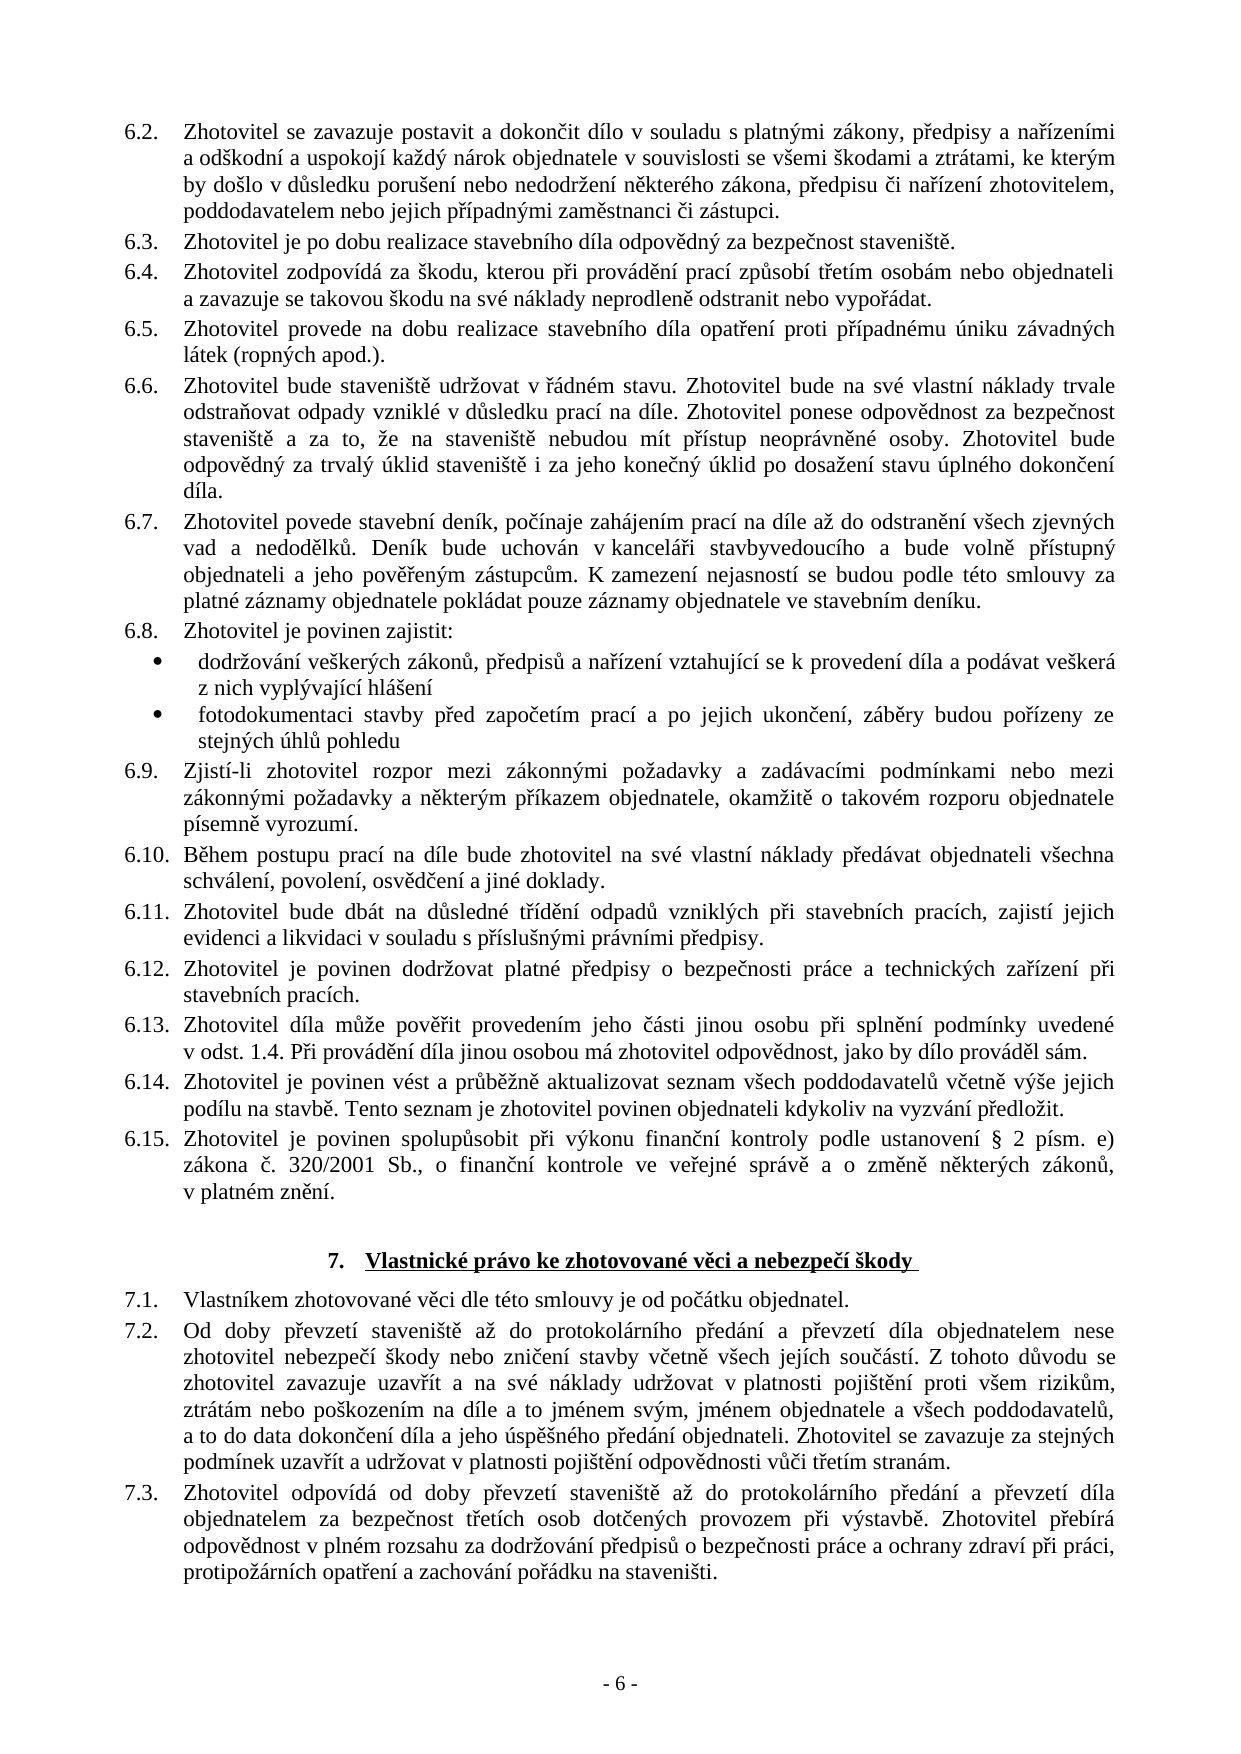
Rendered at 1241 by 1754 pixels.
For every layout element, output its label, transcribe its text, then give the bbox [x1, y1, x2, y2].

list Zhotovitel je po dobu realizace stavebního díla odpovědný za bezpečnost staveniště. [124, 228, 1116, 254]
list Vlastníkem zhotovované věci dle této smlouvy je od počátku objednatel. [124, 1286, 1116, 1312]
list Zhotovitel je povinen spolupůsobit při výkonu finanční kontroly podle ustanovení § 2 písm. e) zákona č. 320/2001 Sb., o finanční kontrole ve veřejné správě a o změně některých zákonů, v platném znění. [124, 1125, 1116, 1204]
list Zhotovitel bude staveniště udržovat v řádném stavu. Zhotovitel bude na své vlastní náklady trvale odstraňovat odpady vzniklé v důsledku prací na díle. Zhotovitel ponese odpovědnost za bezpečnost staveniště a za to, že na staveniště nebudou mít přístup neoprávněné osoby. Zhotovitel bude odpovědný za trvalý úklid staveniště i za jeho konečný úklid po dosažení stavu úplného dokončení díla. [124, 372, 1116, 504]
list Zhotovitel povede stavební deník, počínaje zahájením prací na díle až do odstranění všech zjevných vad a nedodělků. Deník bude uchován v kanceláři stavbyvedoucího a bude volně přístupný objednateli a jeho pověřeným zástupcům. K zamezení nejasností se budou podle této smlouvy za platné záznamy objednatele pokládat pouze záznamy objednatele ve stavebním deníku. [124, 508, 1116, 613]
list Zhotovitel se zavazuje postavit a dokončit dílo v souladu s platnými zákony, předpisy a nařízeními a odškodní a uspokojí každý nárok objednatele v souvislosti se všemi škodami a ztrátami, ke kterým by došlo v důsledku porušení nebo nedodržení některého zákona, předpisu či nařízení zhotovitelem, poddodavatelem nebo jejich případnými zaměstnanci či zástupci. [124, 118, 1116, 223]
list fotodokumentaci stavby před započetím prací a po jejich ukončení, záběry budou pořízeny ze stejných úhlů pohledu [154, 701, 1116, 753]
list Zhotovitel je povinen zajistit: [124, 617, 1116, 644]
list Zjistí-li zhotovitel rozpor mezi zákonnými požadavky a zadávacími podmínkami nebo mezi zákonnými požadavky a některým příkazem objednatele, okamžitě o takovém rozporu objednatele písemně vyrozumí. [124, 758, 1116, 837]
list Zhotovitel díla může pověřit provedením jeho části jinou osobu při splnění podmínky uvedené v odst. 1.4. Při provádění díla jinou osobou má zhotovitel odpovědnost, jako by dílo prováděl sám. [124, 1011, 1116, 1064]
list Zhotovitel bude dbát na důsledné třídění odpadů vzniklých při stavebních pracích, zajistí jejich evidenci a likvidaci v souladu s příslušnými právními předpisy. [124, 898, 1116, 950]
list Během postupu prací na díle bude zhotovitel na své vlastní náklady předávat objednateli všechna schválení, povolení, osvědčení a jiné doklady. [124, 841, 1116, 893]
list Zhotovitel zodpovídá za škodu, kterou při provádění prací způsobí třetím osobám nebo objednateli a zavazuje se takovou škodu na své náklady neprodleně odstranit nebo vypořádat. [124, 258, 1116, 311]
list Zhotovitel provede na dobu realizace stavebního díla opatření proti případnému úniku závadných látek (ropných apod.). [124, 315, 1116, 368]
list Zhotovitel odpovídá od doby převzetí staveniště až do protokolárního předání a převzetí díla objednatelem za bezpečnost třetích osob dotčených provozem při výstavbě. Zhotovitel přebírá odpovědnost v plném rozsahu za dodržování předpisů o bezpečnosti práce a ochrany zdraví při práci, protipožárních opatření a zachování pořádku na staveništi. [124, 1479, 1116, 1584]
list Zhotovitel je povinen vést a průběžně aktualizovat seznam všech poddodavatelů včetně výše jejich podílu na stavbě. Tento seznam je zhotovitel povinen objednateli kdykoliv na vyzvání předložit. [124, 1068, 1116, 1121]
list dodržování veškerých zákonů, předpisů a nařízení vztahující se k provedení díla a podávat veškerá z nich vyplývající hlášení [154, 648, 1116, 701]
text Vlastnické právo ke zhotovované věci a nebezpečí škody [124, 1247, 1116, 1274]
list Zhotovitel je povinen dodržovat platné předpisy o bezpečnosti práce a technických zařízení při stavebních pracích. [124, 954, 1116, 1007]
list Od doby převzetí staveniště až do protokolárního předání a převzetí díla objednatelem nese zhotovitel nebezpečí škody nebo zničení stavby včetně všech jejích součástí. Z tohoto důvodu se zhotovitel zavazuje uzavřít a na své náklady udržovat v platnosti pojištění proti všem rizikům, ztrátám nebo poškozením na díle a to jménem svým, jménem objednatele a všech poddodavatelů, a to do data dokončení díla a jeho úspěšného předání objednateli. Zhotovitel se zavazuje za stejných podmínek uzavřít a udržovat v platnosti pojištění odpovědnosti vůči třetím stranám. [124, 1317, 1116, 1475]
